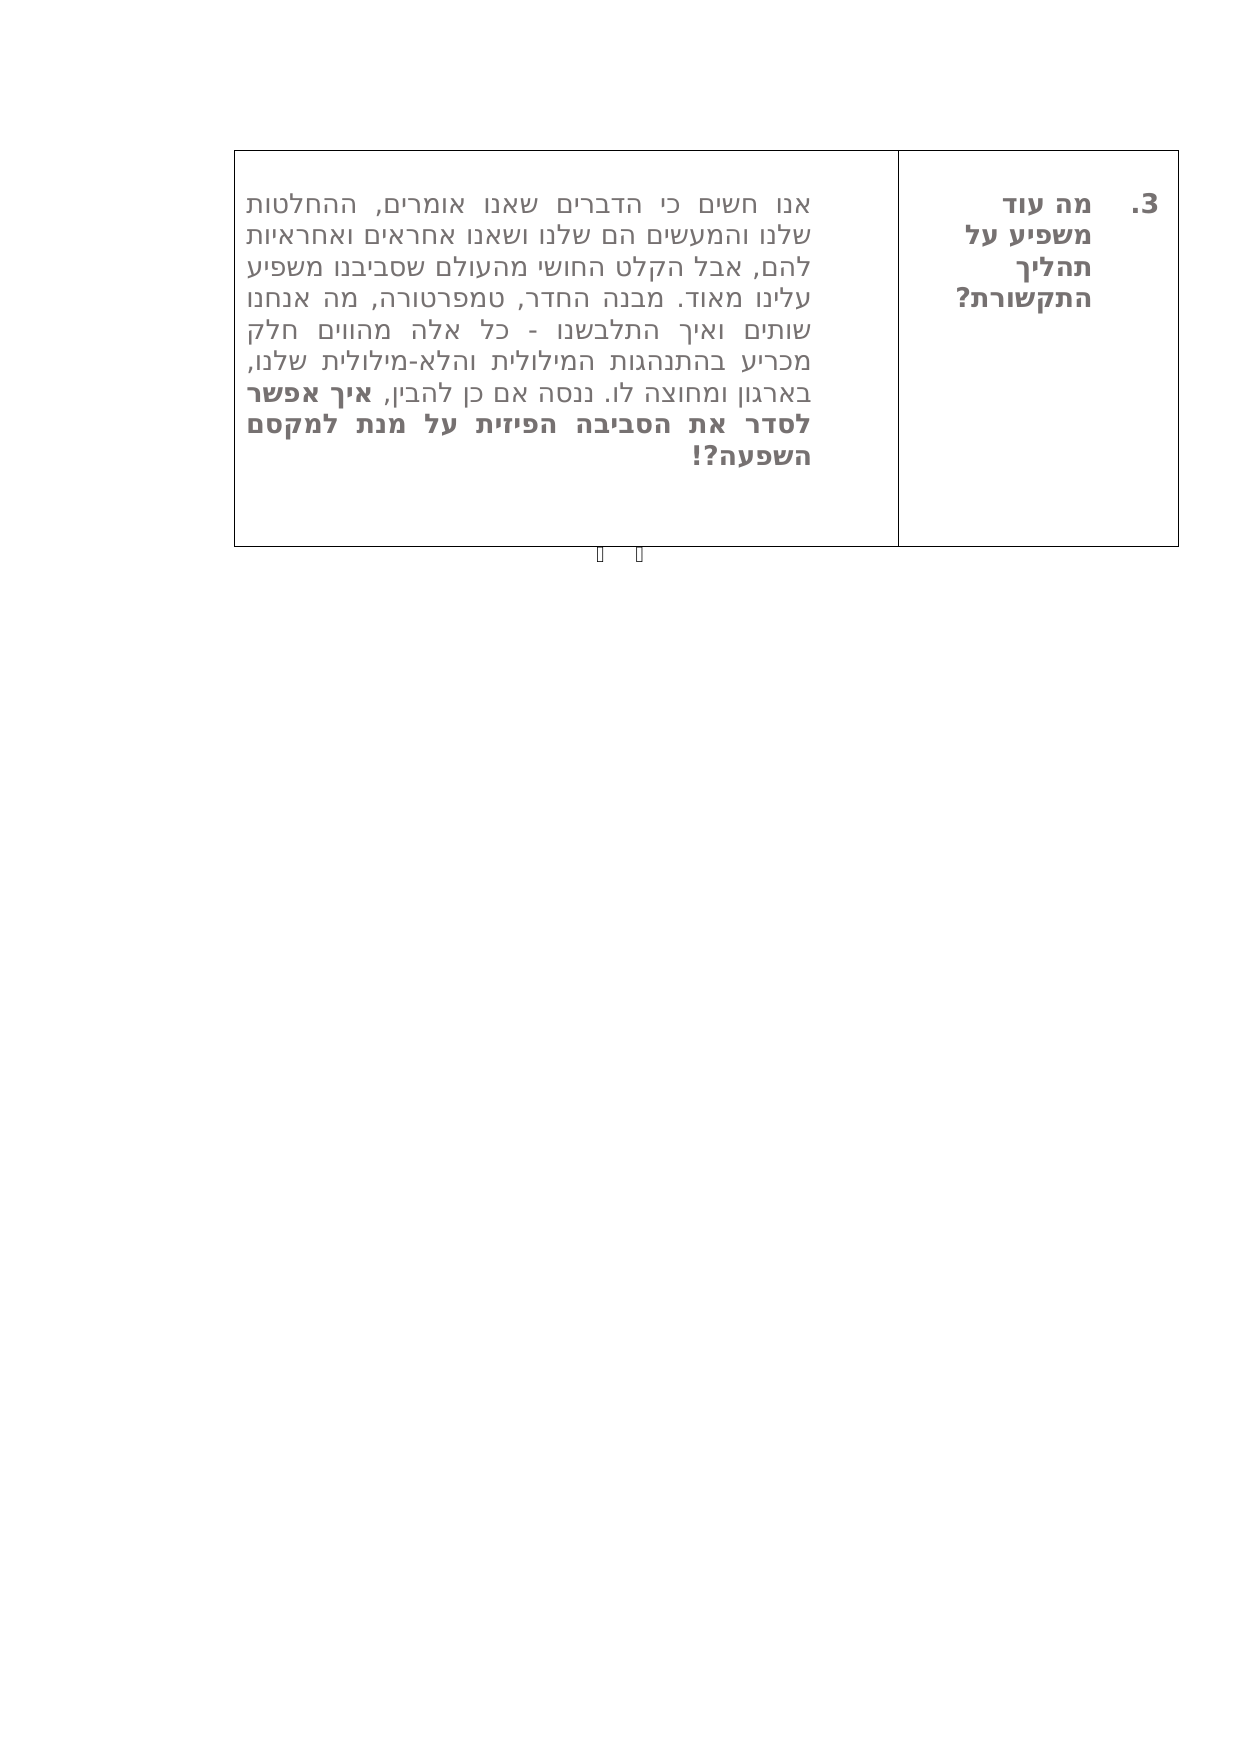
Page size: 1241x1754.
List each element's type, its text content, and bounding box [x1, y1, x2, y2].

table_cell אנו חשים כי הדברים שאנו אומרים, ההחלטות שלנו והמעשים הם שלנו ושאנו אחראים ואחראיות להם, אבל הקלט החושי מהעולם שסביבנו משפיע עלינו מאוד. מבנה החדר, טמפרטורה, מה אנחנו שותים ואיך התלבשנו - כל אלה מהווים חלק מכריע בהתנהגות המילולית והלא-מילולית שלנו, בארגון ומחוצה לו. ננסה אם כן להבין, איך אפשר לסדר את הסביבה הפיזית על מנת למקסם השפעה?! [235, 151, 898, 546]
table_cell מה עוד משפיע על תהליך התקשורת? [899, 151, 1178, 546]
